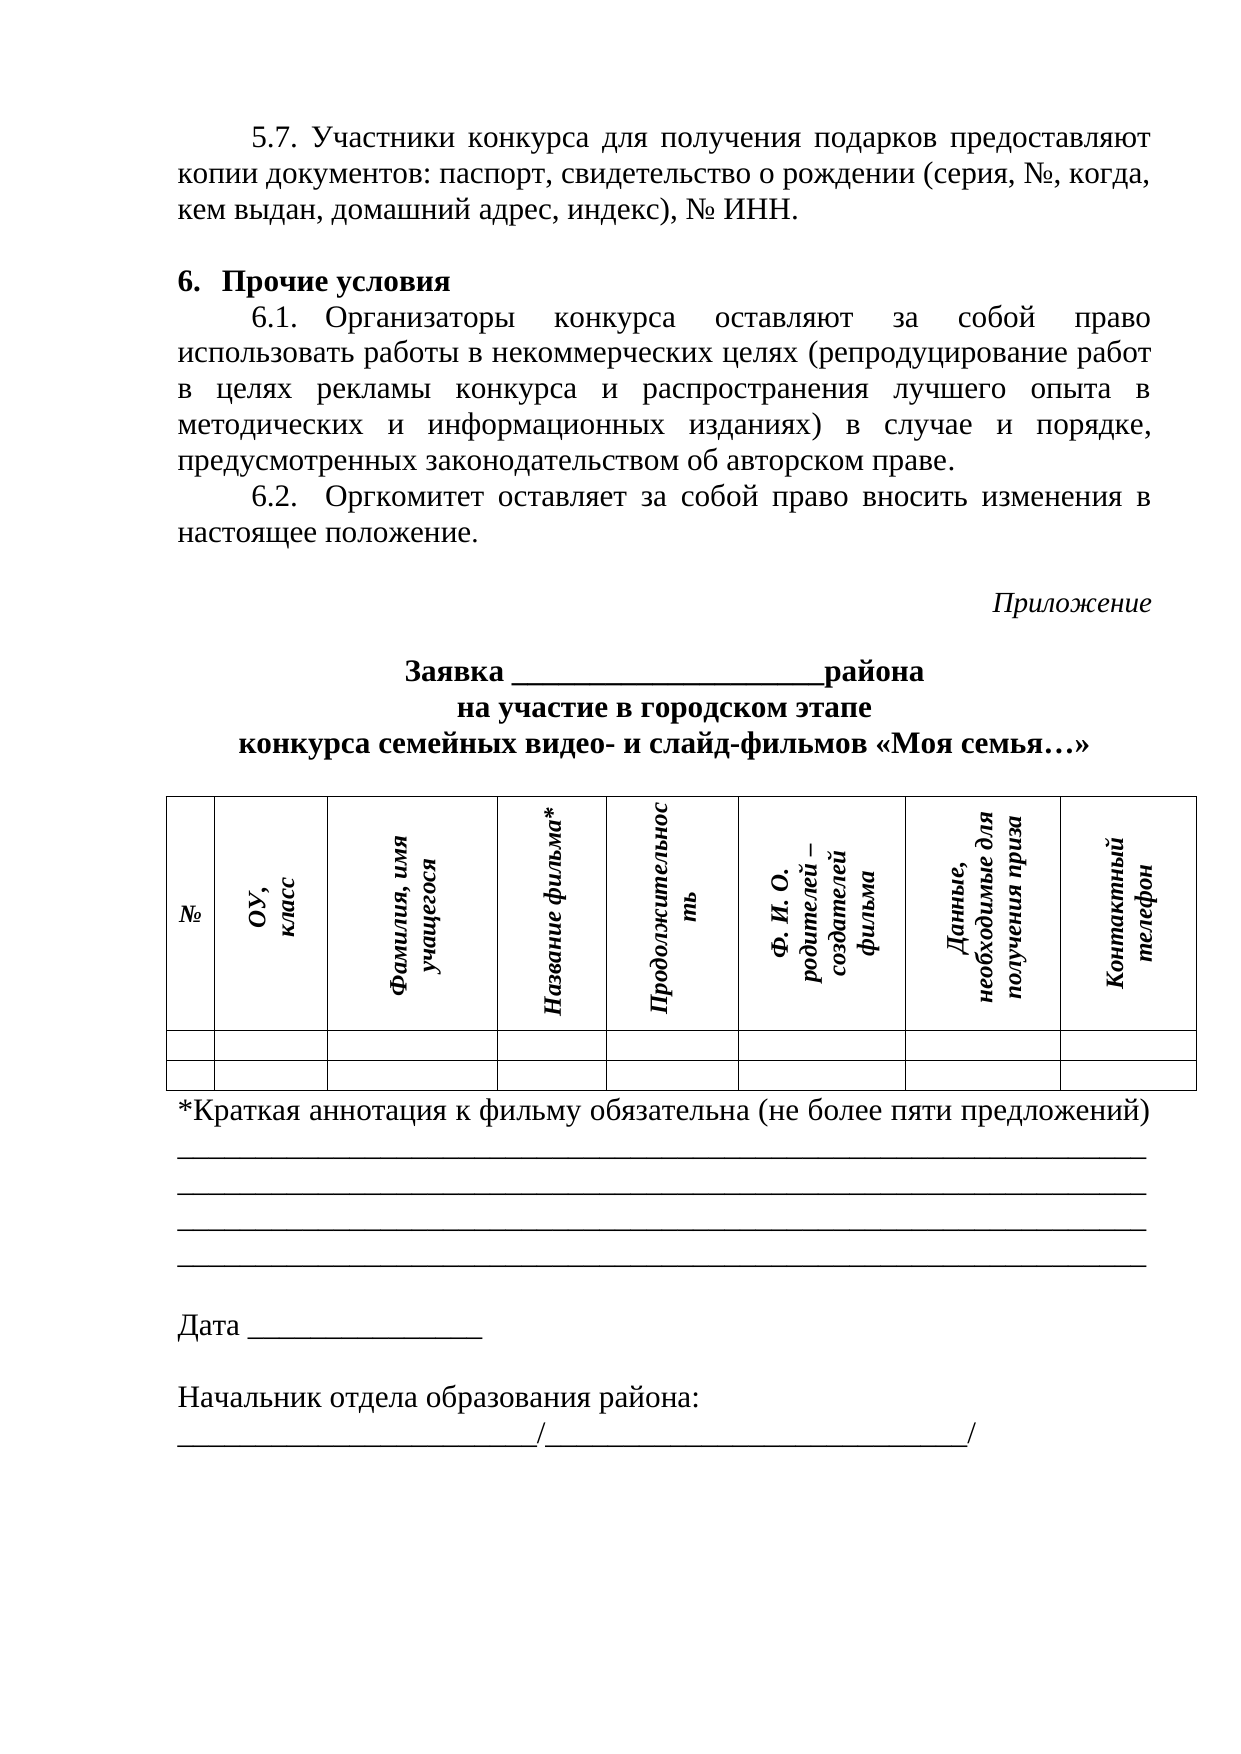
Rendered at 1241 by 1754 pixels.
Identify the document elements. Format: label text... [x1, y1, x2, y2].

table_cell [167, 1061, 214, 1090]
table_cell [328, 1031, 497, 1060]
text Приложение [177, 585, 1152, 619]
table_cell [498, 1031, 606, 1060]
table_header Ф. И. О. родителей – создателей фильма [739, 797, 905, 1030]
table_cell [739, 1061, 905, 1090]
table_cell [167, 1031, 214, 1060]
table_header Фамилия, имя учащегося [328, 797, 497, 1030]
table_header Название фильма* [498, 797, 606, 1030]
text конкурса семейных видео- и слайд-фильмов «Моя семья…» [177, 724, 1152, 760]
table_header № [167, 797, 214, 1030]
table_cell [328, 1061, 497, 1090]
table_cell [906, 1031, 1060, 1060]
table_header Данные, необходимые для получения приза [906, 797, 1060, 1030]
table_cell [1061, 1031, 1196, 1060]
table_cell [498, 1061, 606, 1090]
text 6.1. Организаторы конкурса оставляют за собой право использовать работы в некоммерческих целях (репродуцирование работ в целях рекламы конкурса и распространения лучшего опыта в методических и информационных изданиях) в случае и порядке, предусмотренных законодательством об авторском праве. [177, 298, 1152, 477]
table_header Контактный телефон [1061, 797, 1196, 1030]
table_cell [906, 1061, 1060, 1090]
text Заявка ____________________района [177, 652, 1152, 688]
table_header Продолжительность [607, 797, 738, 1030]
table_cell [215, 1061, 327, 1090]
table_cell [607, 1031, 738, 1060]
text 6. Прочие условия [177, 262, 1152, 298]
text *Краткая аннотация к фильму обязательна (не более пяти предложений) ______________________________________________________________ [177, 1091, 1152, 1163]
text Начальник отдела образования района: _______________________/___________________________/ [177, 1378, 1152, 1450]
text Дата _______________ [177, 1306, 1152, 1342]
table_cell [1061, 1061, 1196, 1090]
table_header ОУ, класс [215, 797, 327, 1030]
table_cell [215, 1031, 327, 1060]
text на участие в городском этапе [177, 688, 1152, 724]
text 5.7. Участники конкурса для получения подарков предоставляют копии документов: паспорт, свидетельство о рождении (серия, №, когда, кем выдан, домашний адрес, индекс), № ИНН. [177, 118, 1152, 226]
table_cell [739, 1031, 905, 1060]
text 6.2. Оргкомитет оставляет за собой право вносить изменения в настоящее положение. [177, 477, 1152, 549]
text __________________________________________________________________________________________________________________________________________________________________________________________ [177, 1163, 1152, 1270]
table_cell [607, 1061, 738, 1090]
